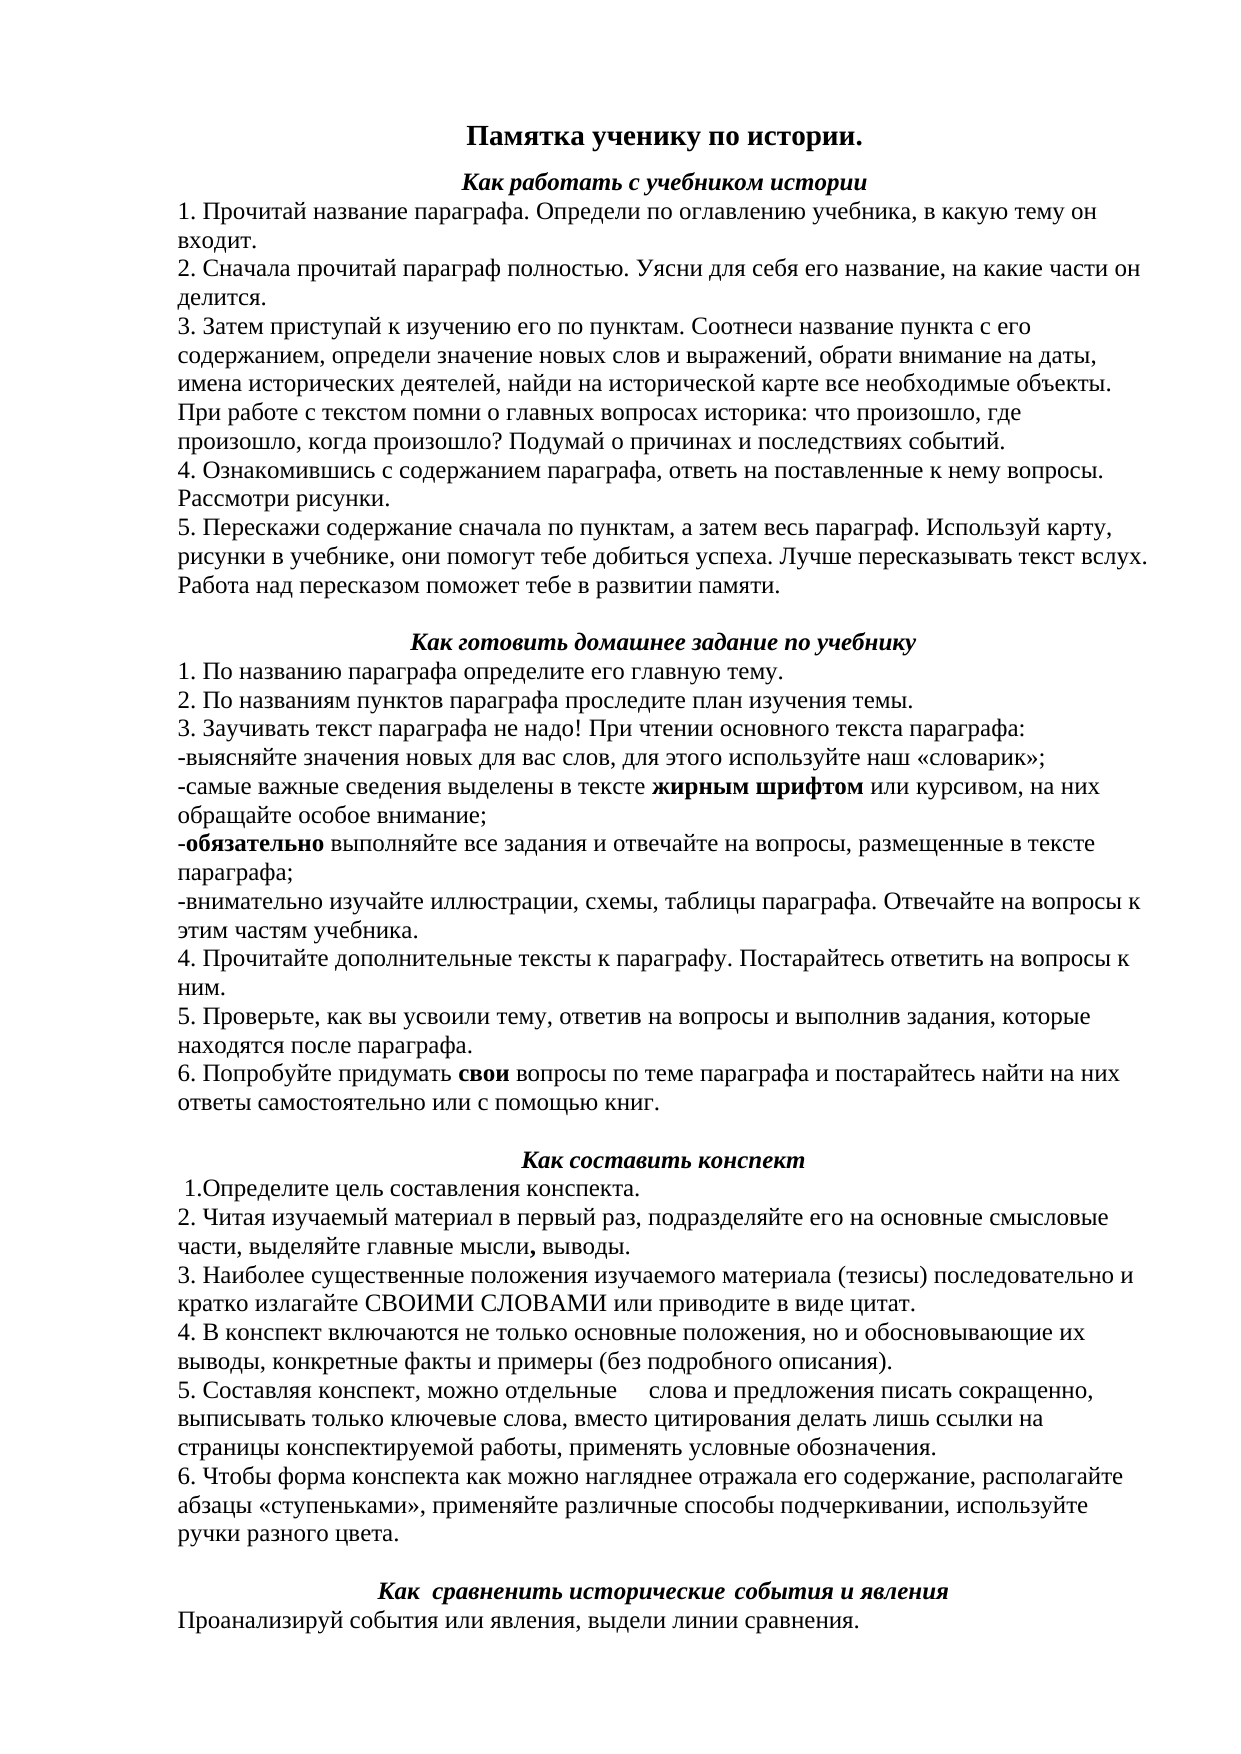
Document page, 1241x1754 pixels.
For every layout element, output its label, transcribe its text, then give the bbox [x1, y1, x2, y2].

text Памятка ученику по истории. [177, 118, 1152, 152]
text Как работать с учебником истории [177, 167, 1152, 196]
text -самые важные сведения выделены в тексте жирным шрифтом или курсивом, на них обращайте особое внимание; [177, 771, 1152, 828]
text -обязательно выполняйте все задания и отвечайте на вопросы, размещенные в тексте параграфа; [177, 828, 1152, 886]
text -выясняйте значения новых для вас слов, для этого используйте наш «словарик»; [177, 742, 1152, 771]
text 6. Чтобы форма конспекта как можно нагляднее отражала его содержание, располагайте абзацы «ступеньками», применяйте различные способы подчеркивании, используйте ручки разного цвета. [177, 1461, 1152, 1547]
text 3. Наиболее существенные положения изучаемого материала (тезисы) последовательно и кратко излагайте СВОИМИ СЛОВАМИ или приводите в виде цитат. [177, 1260, 1152, 1317]
text 4. Прочитайте дополнительные тексты к параграфу. Постарайтесь ответить на вопросы к ним. 5. Проверьте, как вы усвоили тему, ответив на вопросы и выполнив задания, которые находятся после параграфа. 6. Попробуйте придумать свои вопросы по теме параграфа и постарайтесь найти на них ответы самостоятельно или с помощью книг. [177, 943, 1152, 1116]
text 1. Прочитай название параграфа. Определи по оглавлению учебника, в какую тему он входит. 2. Сначала прочитай параграф полностью. Уясни для себя его название, на какие части он делится. 3. Затем приступай к изучению его по пунктам. Соотнеси название пункта с его содержанием, определи значение новых слов и выражений, обрати внимание на даты, имена исторических деятелей, найди на исторической карте все необходимые объекты. При работе с текстом помни о главных вопросах историка: что произошло, где произошло, когда произошло? Подумай о причинах и последствиях событий. 4. Ознакомившись с содержанием параграфа, ответь на поставленные к нему вопросы. Рассмотри рисунки. 5. Перескажи содержание сначала по пунктам, а затем весь параграф. Используй карту, рисунки в учебнике, они помогут тебе добиться успеха. Лучше пересказывать текст вслух. Работа над пересказом поможет тебе в развитии памяти. [177, 196, 1152, 598]
text 5. Составляя конспект, можно отдельные слова и предложения писать сокращенно, выписывать только ключевые слова, вместо цитирования делать лишь ссылки на страницы конспектируемой работы, применять условные обозначения. [177, 1375, 1152, 1461]
text Проанализируй события или явления, выдели линии сравнения. [177, 1605, 1152, 1633]
text -внимательно изучайте иллюстрации, схемы, таблицы параграфа. Отвечайте на вопросы к этим частям учебника. [177, 886, 1152, 943]
text Как составить конспект [177, 1145, 1152, 1173]
text 1.Определите цель составления конспекта. [177, 1173, 1152, 1202]
text Как сравненить исторические события и явления [177, 1576, 1152, 1605]
text 2. Читая изучаемый материал в первый раз, подразделяйте его на основные смысловые части, выделяйте главные мысли, выводы. [177, 1202, 1152, 1260]
text Как готовить домашнее задание по учебнику [177, 627, 1152, 656]
text 1. По названию параграфа определите его главную тему. 2. По названиям пунктов параграфа проследите план изучения темы. 3. Заучивать текст параграфа не надо! При чтении основного текста параграфа: [177, 656, 1152, 742]
text 4. В конспект включаются не только основные положения, но и обосновывающие их выводы, конкретные факты и примеры (без подробного описания). [177, 1317, 1152, 1375]
